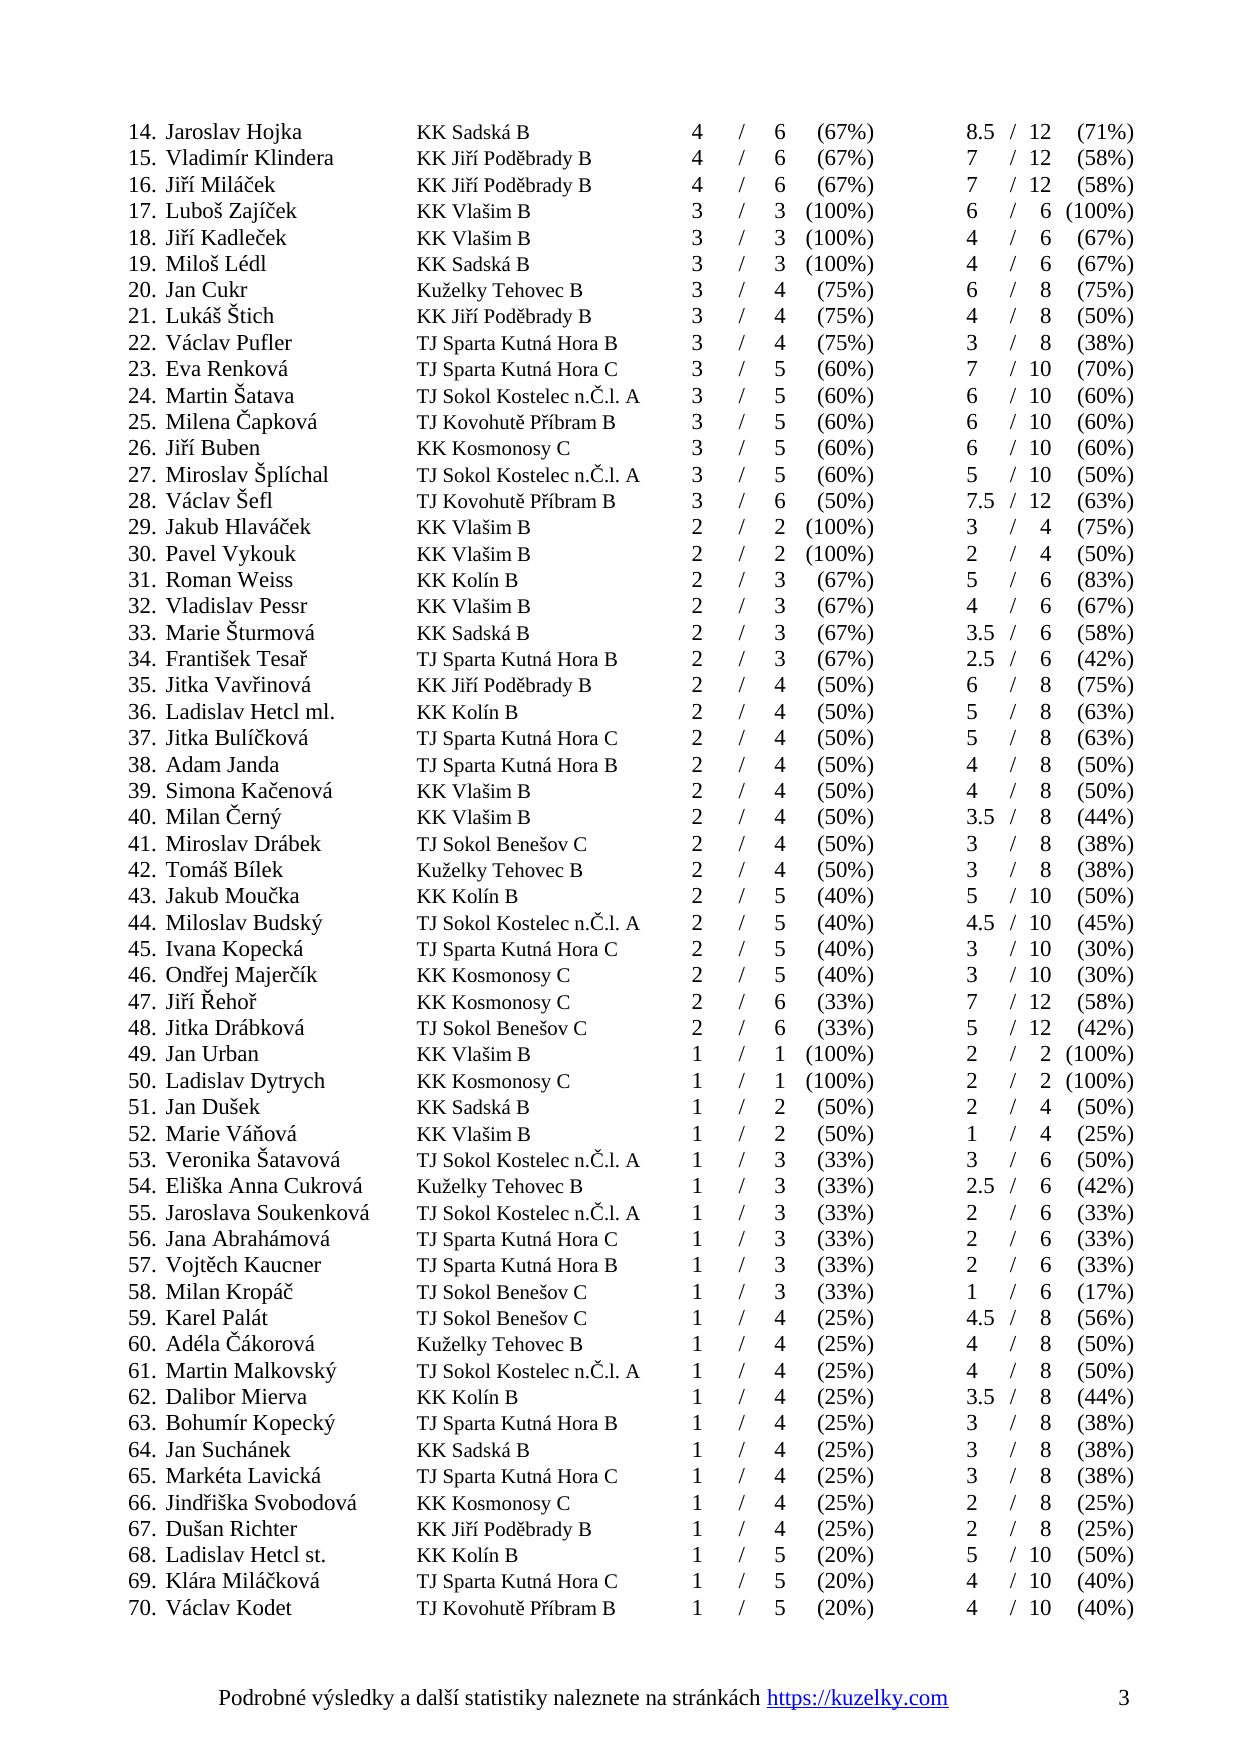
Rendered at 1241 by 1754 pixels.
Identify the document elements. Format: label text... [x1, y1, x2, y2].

text 61. Martin Malkovský TJ Sokol Kostelec n.Č.l. A 1 / 4 (25%) 4 / 8 (50%) [106, 1357, 1134, 1383]
text 41. Miroslav Drábek TJ Sokol Benešov C 2 / 4 (50%) 3 / 8 (38%) [106, 830, 1134, 856]
text 31. Roman Weiss KK Kolín B 2 / 3 (67%) 5 / 6 (83%) [106, 566, 1134, 592]
text 35. Jitka Vavřinová KK Jiří Poděbrady B 2 / 4 (50%) 6 / 8 (75%) [106, 672, 1134, 698]
text 45. Ivana Kopecká TJ Sparta Kutná Hora C 2 / 5 (40%) 3 / 10 (30%) [106, 935, 1134, 961]
text 58. Milan Kropáč TJ Sokol Benešov C 1 / 3 (33%) 1 / 6 (17%) [106, 1278, 1134, 1304]
text 49. Jan Urban KK Vlašim B 1 / 1 (100%) 2 / 2 (100%) [106, 1041, 1134, 1067]
text 69. Klára Miláčková TJ Sparta Kutná Hora C 1 / 5 (20%) 4 / 10 (40%) [106, 1568, 1134, 1594]
text 24. Martin Šatava TJ Sokol Kostelec n.Č.l. A 3 / 5 (60%) 6 / 10 (60%) [106, 382, 1134, 408]
text 19. Miloš Lédl KK Sadská B 3 / 3 (100%) 4 / 6 (67%) [106, 250, 1134, 276]
text 15. Vladimír Klindera KK Jiří Poděbrady B 4 / 6 (67%) 7 / 12 (58%) [106, 144, 1134, 171]
text 43. Jakub Moučka KK Kolín B 2 / 5 (40%) 5 / 10 (50%) [106, 882, 1134, 909]
text 65. Markéta Lavická TJ Sparta Kutná Hora C 1 / 4 (25%) 3 / 8 (38%) [106, 1462, 1134, 1488]
text 56. Jana Abrahámová TJ Sparta Kutná Hora C 1 / 3 (33%) 2 / 6 (33%) [106, 1225, 1134, 1251]
text 18. Jiří Kadleček KK Vlašim B 3 / 3 (100%) 4 / 6 (67%) [106, 223, 1134, 250]
text 22. Václav Pufler TJ Sparta Kutná Hora B 3 / 4 (75%) 3 / 8 (38%) [106, 329, 1134, 355]
text 39. Simona Kačenová KK Vlašim B 2 / 4 (50%) 4 / 8 (50%) [106, 777, 1134, 803]
text 32. Vladislav Pessr KK Vlašim B 2 / 3 (67%) 4 / 6 (67%) [106, 592, 1134, 619]
text 37. Jitka Bulíčková TJ Sparta Kutná Hora C 2 / 4 (50%) 5 / 8 (63%) [106, 724, 1134, 751]
text 46. Ondřej Majerčík KK Kosmonosy C 2 / 5 (40%) 3 / 10 (30%) [106, 961, 1134, 988]
text 25. Milena Čapková TJ Kovohutě Příbram B 3 / 5 (60%) 6 / 10 (60%) [106, 408, 1134, 434]
text 47. Jiří Řehoř KK Kosmonosy C 2 / 6 (33%) 7 / 12 (58%) [106, 988, 1134, 1014]
text 68. Ladislav Hetcl st. KK Kolín B 1 / 5 (20%) 5 / 10 (50%) [106, 1541, 1134, 1568]
text 23. Eva Renková TJ Sparta Kutná Hora C 3 / 5 (60%) 7 / 10 (70%) [106, 355, 1134, 382]
text 60. Adéla Čákorová Kuželky Tehovec B 1 / 4 (25%) 4 / 8 (50%) [106, 1330, 1134, 1357]
text 29. Jakub Hlaváček KK Vlašim B 2 / 2 (100%) 3 / 4 (75%) [106, 513, 1134, 540]
text 33. Marie Šturmová KK Sadská B 2 / 3 (67%) 3.5 / 6 (58%) [106, 619, 1134, 645]
text 54. Eliška Anna Cukrová Kuželky Tehovec B 1 / 3 (33%) 2.5 / 6 (42%) [106, 1172, 1134, 1199]
text 21. Lukáš Štich KK Jiří Poděbrady B 3 / 4 (75%) 4 / 8 (50%) [106, 303, 1134, 329]
text 66. Jindřiška Svobodová KK Kosmonosy C 1 / 4 (25%) 2 / 8 (25%) [106, 1488, 1134, 1515]
text 70. Václav Kodet TJ Kovohutě Příbram B 1 / 5 (20%) 4 / 10 (40%) [106, 1594, 1134, 1620]
text 55. Jaroslava Soukenková TJ Sokol Kostelec n.Č.l. A 1 / 3 (33%) 2 / 6 (33%) [106, 1199, 1134, 1225]
text 64. Jan Suchánek KK Sadská B 1 / 4 (25%) 3 / 8 (38%) [106, 1436, 1134, 1462]
text 50. Ladislav Dytrych KK Kosmonosy C 1 / 1 (100%) 2 / 2 (100%) [106, 1067, 1134, 1093]
text 20. Jan Cukr Kuželky Tehovec B 3 / 4 (75%) 6 / 8 (75%) [106, 276, 1134, 303]
text 44. Miloslav Budský TJ Sokol Kostelec n.Č.l. A 2 / 5 (40%) 4.5 / 10 (45%) [106, 909, 1134, 935]
text 14. Jaroslav Hojka KK Sadská B 4 / 6 (67%) 8.5 / 12 (71%) [106, 118, 1134, 144]
text 27. Miroslav Šplíchal TJ Sokol Kostelec n.Č.l. A 3 / 5 (60%) 5 / 10 (50%) [106, 461, 1134, 487]
text 48. Jitka Drábková TJ Sokol Benešov C 2 / 6 (33%) 5 / 12 (42%) [106, 1014, 1134, 1041]
text 40. Milan Černý KK Vlašim B 2 / 4 (50%) 3.5 / 8 (44%) [106, 803, 1134, 830]
text 17. Luboš Zajíček KK Vlašim B 3 / 3 (100%) 6 / 6 (100%) [106, 197, 1134, 223]
text 42. Tomáš Bílek Kuželky Tehovec B 2 / 4 (50%) 3 / 8 (38%) [106, 856, 1134, 882]
text 63. Bohumír Kopecký TJ Sparta Kutná Hora B 1 / 4 (25%) 3 / 8 (38%) [106, 1409, 1134, 1436]
text 30. Pavel Vykouk KK Vlašim B 2 / 2 (100%) 2 / 4 (50%) [106, 540, 1134, 566]
text 51. Jan Dušek KK Sadská B 1 / 2 (50%) 2 / 4 (50%) [106, 1093, 1134, 1119]
text 67. Dušan Richter KK Jiří Poděbrady B 1 / 4 (25%) 2 / 8 (25%) [106, 1515, 1134, 1541]
text 34. František Tesař TJ Sparta Kutná Hora B 2 / 3 (67%) 2.5 / 6 (42%) [106, 645, 1134, 672]
text 16. Jiří Miláček KK Jiří Poděbrady B 4 / 6 (67%) 7 / 12 (58%) [106, 171, 1134, 197]
text 36. Ladislav Hetcl ml. KK Kolín B 2 / 4 (50%) 5 / 8 (63%) [106, 698, 1134, 724]
text 57. Vojtěch Kaucner TJ Sparta Kutná Hora B 1 / 3 (33%) 2 / 6 (33%) [106, 1251, 1134, 1278]
text 53. Veronika Šatavová TJ Sokol Kostelec n.Č.l. A 1 / 3 (33%) 3 / 6 (50%) [106, 1146, 1134, 1172]
text 62. Dalibor Mierva KK Kolín B 1 / 4 (25%) 3.5 / 8 (44%) [106, 1383, 1134, 1409]
text 28. Václav Šefl TJ Kovohutě Příbram B 3 / 6 (50%) 7.5 / 12 (63%) [106, 487, 1134, 513]
text 52. Marie Váňová KK Vlašim B 1 / 2 (50%) 1 / 4 (25%) [106, 1119, 1134, 1146]
text 38. Adam Janda TJ Sparta Kutná Hora B 2 / 4 (50%) 4 / 8 (50%) [106, 751, 1134, 777]
text 59. Karel Palát TJ Sokol Benešov C 1 / 4 (25%) 4.5 / 8 (56%) [106, 1304, 1134, 1330]
text 26. Jiří Buben KK Kosmonosy C 3 / 5 (60%) 6 / 10 (60%) [106, 434, 1134, 461]
